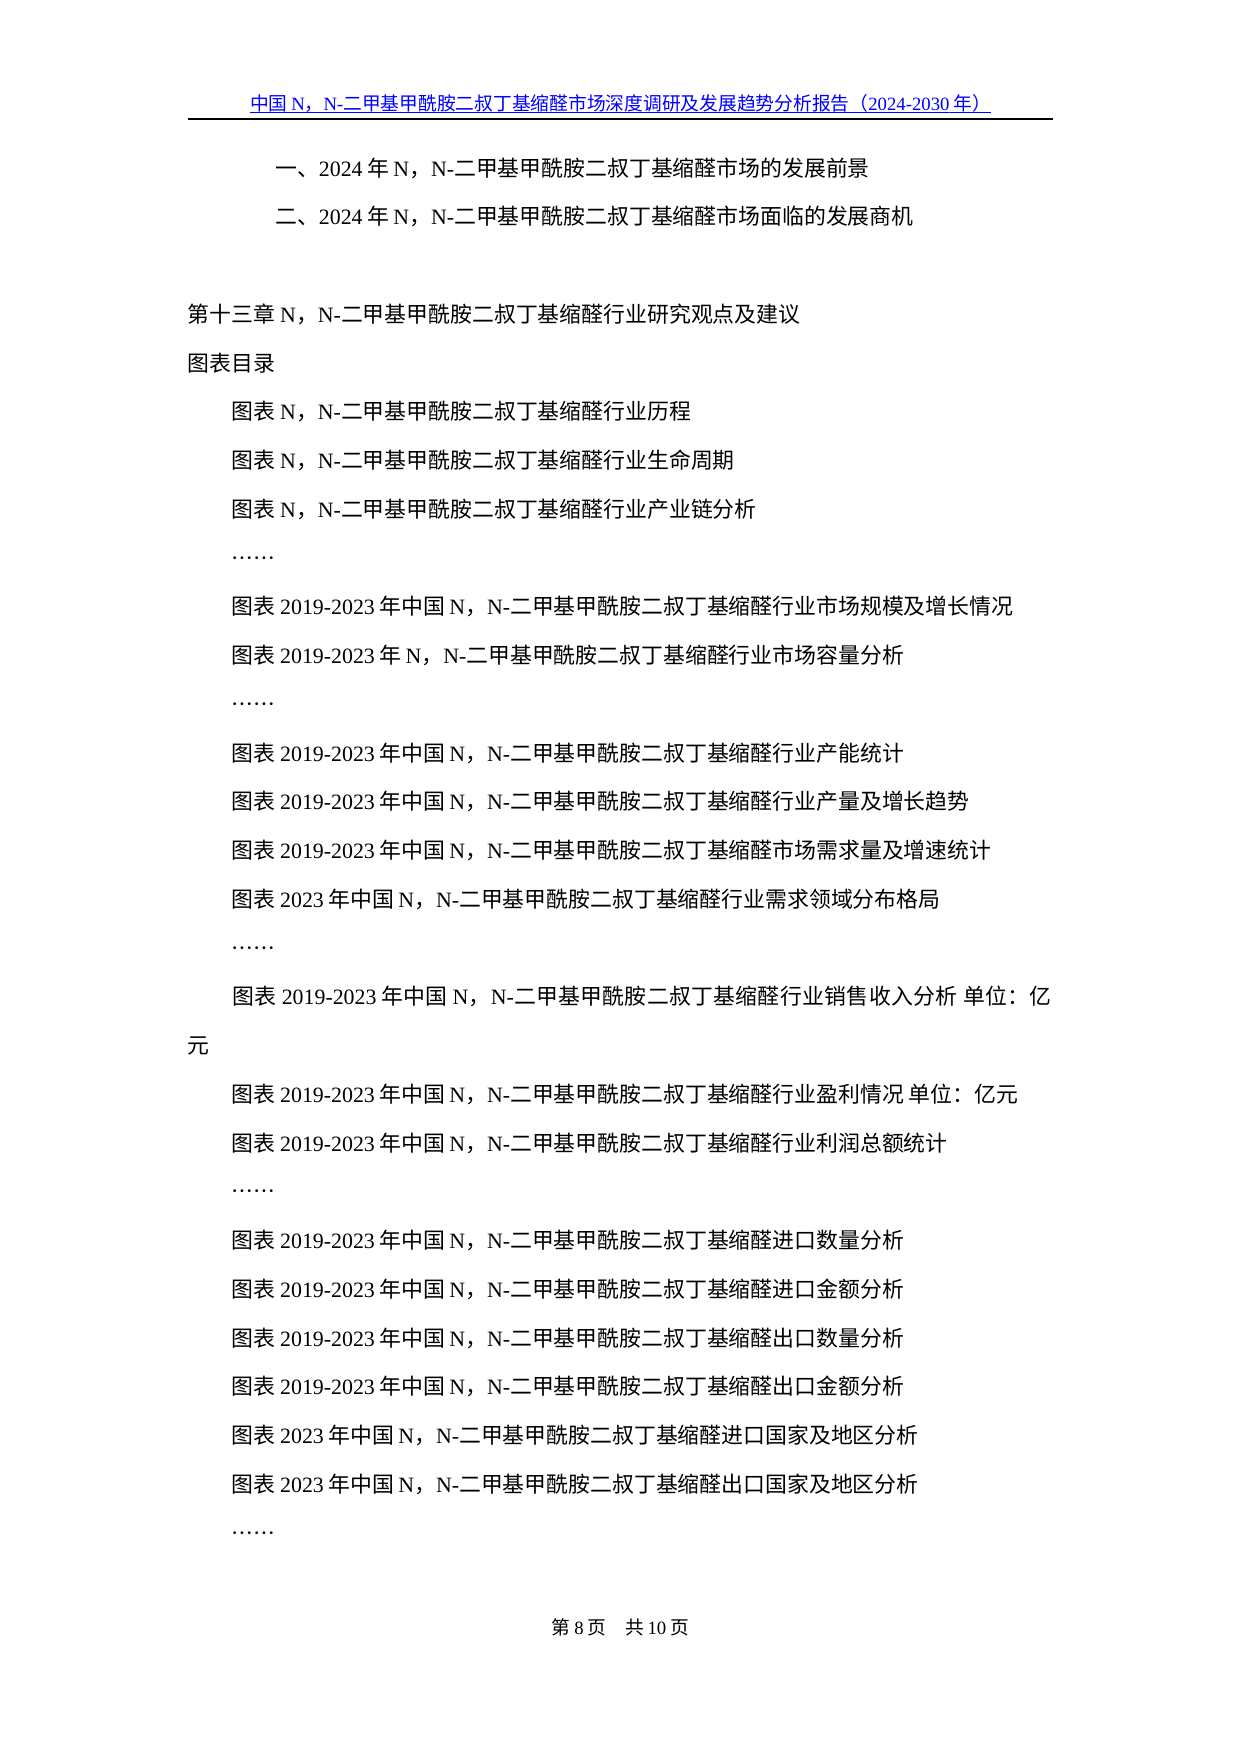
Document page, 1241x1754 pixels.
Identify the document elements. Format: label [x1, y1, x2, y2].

text [187, 150, 1053, 1548]
